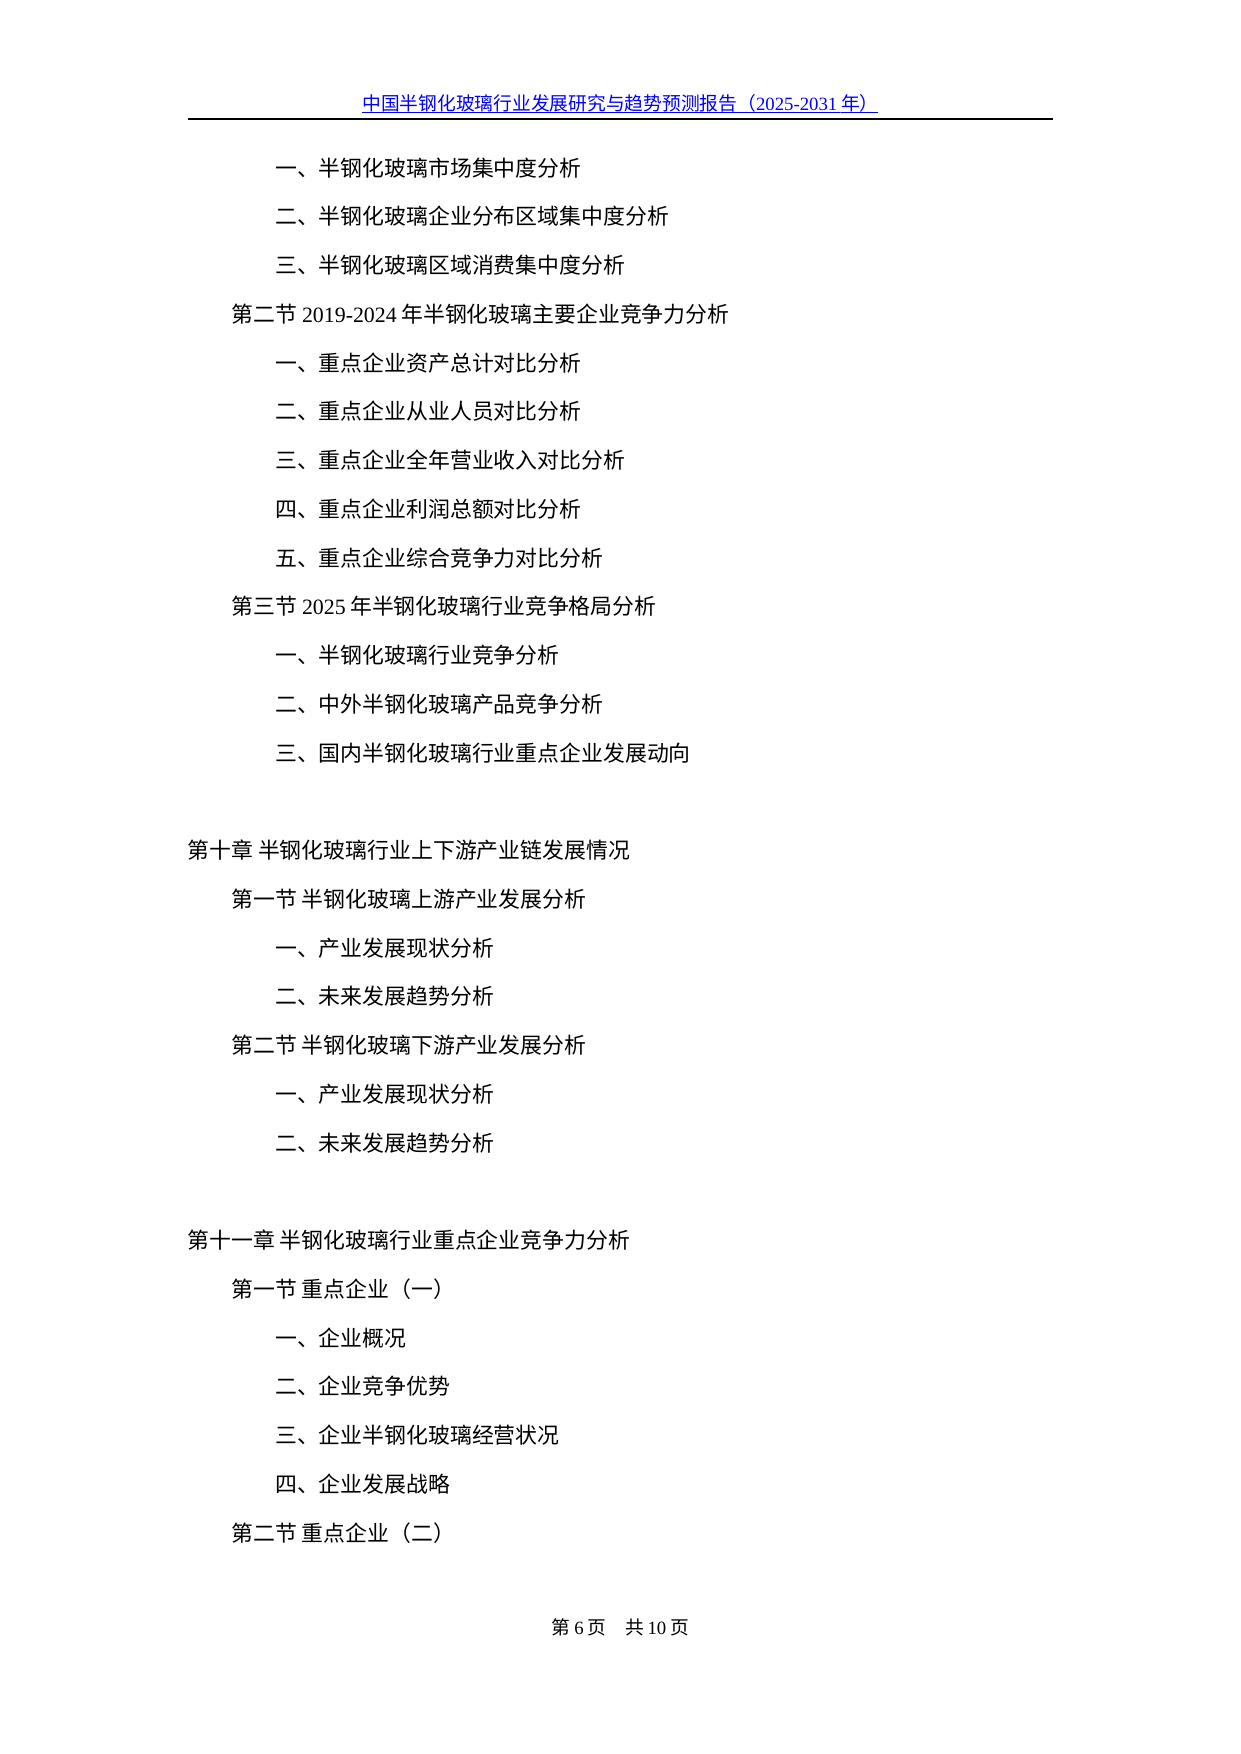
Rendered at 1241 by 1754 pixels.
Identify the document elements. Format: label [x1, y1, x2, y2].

text [187, 150, 1053, 1548]
